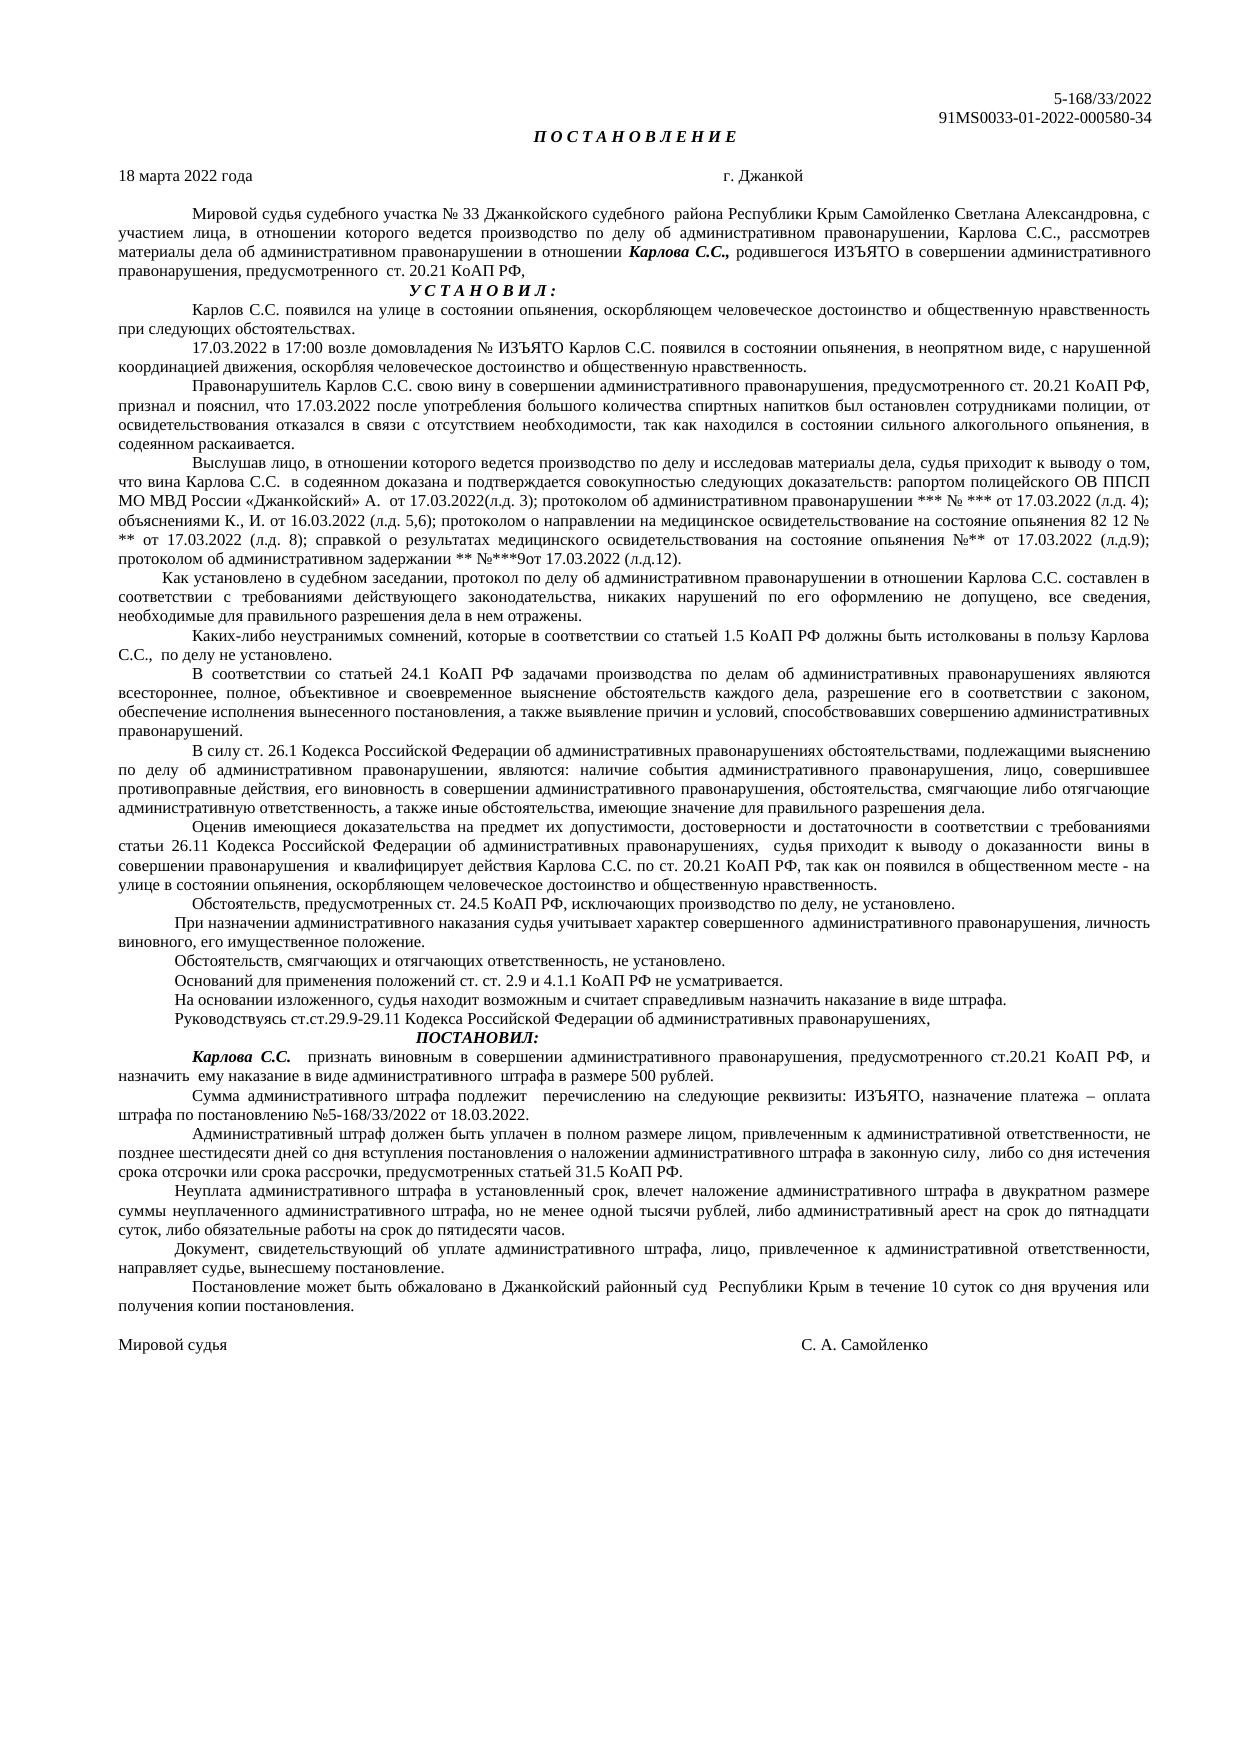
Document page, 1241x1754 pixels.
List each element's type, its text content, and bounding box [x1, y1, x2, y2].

text В соответствии со статьей 24.1 КоАП РФ задачами производства по делам об административных правонарушениях являются всестороннее, полное, объективное и своевременное выяснение обстоятельств каждого дела, разрешение его в соответствии с законом, обеспечение исполнения вынесенного постановления, а также выявление причин и условий, способствовавших совершению административных правонарушений. [118, 664, 1152, 740]
text При назначении административного наказания судья учитывает характер совершенного административного правонарушения, личность виновного, его имущественное положение. [118, 913, 1152, 951]
text Документ, свидетельствующий об уплате административного штрафа, лицо, привлеченное к административной ответственности, направляет судье, вынесшему постановление. [118, 1239, 1152, 1277]
text Обстоятельств, предусмотренных ст. 24.5 КоАП РФ, исключающих производство по делу, не установлено. [118, 894, 1152, 913]
text Правонарушитель Карлов С.С. свою вину в совершении административного правонарушения, предусмотренного ст. 20.21 КоАП РФ, признал и пояснил, что 17.03.2022 после употребления большого количества спиртных напитков был остановлен сотрудниками полиции, от освидетельствования отказался в связи с отсутствием необходимости, так как находился в состоянии сильного алкогольного опьянения, в содеянном раскаивается. [118, 376, 1152, 453]
text Мировой судья С. А. Самойленко [118, 1334, 1152, 1354]
text Оснований для применения положений ст. ст. 2.9 и 4.1.1 КоАП РФ не усматривается. [118, 970, 1152, 989]
text Неуплата административного штрафа в установленный срок, влечет наложение административного штрафа в двукратном размере суммы неуплаченного административного штрафа, но не менее одной тысячи рублей, либо административный арест на срок до пятнадцати суток, либо обязательные работы на срок до пятидесяти часов. [118, 1181, 1152, 1239]
text Мировой судья судебного участка № 33 Джанкойского судебного района Республики Крым Самойленко Светлана Александровна, с участием лица, в отношении которого ведется производство по делу об административном правонарушении, Карлова С.С., рассмотрев материалы дела об административном правонарушении в отношении Карлова С.С., родившегося ИЗЪЯТО в совершении административного правонарушения, предусмотренного ст. 20.21 КоАП РФ, [118, 204, 1152, 280]
text 18 марта 2022 года г. Джанкой [118, 165, 1152, 184]
text Сумма административного штрафа подлежит перечислению на следующие реквизиты: ИЗЪЯТО, назначение платежа – оплата штрафа по постановлению №5-168/33/2022 от 18.03.2022. [118, 1085, 1152, 1124]
text 17.03.2022 в 17:00 возле домовладения № ИЗЪЯТО Карлов С.С. появился в состоянии опьянения, в неопрятном виде, с нарушенной координацией движения, оскорбляя человеческое достоинство и общественную нравственность. [118, 338, 1152, 376]
text В силу ст. 26.1 Кодекса Российской Федерации об административных правонарушениях обстоятельствами, подлежащими выяснению по делу об административном правонарушении, являются: наличие события административного правонарушения, лицо, совершившее противоправные действия, его виновность в совершении административного правонарушения, обстоятельства, смягчающие либо отягчающие административную ответственность, а также иные обстоятельства, имеющие значение для правильного разрешения дела. [118, 740, 1152, 817]
text Каких-либо неустранимых сомнений, которые в соответствии со статьей 1.5 КоАП РФ должны быть истолкованы в пользу Карлова С.С., по делу не установлено. [118, 625, 1152, 664]
text 5-168/33/2022 [118, 89, 1152, 108]
text ПОСТАНОВИЛ: [118, 1028, 1152, 1047]
text У С Т А Н О В И Л : [118, 280, 1152, 299]
text П О С Т А Н О В Л Е Н И Е [118, 127, 1152, 146]
text Карлов С.С. появился на улице в состоянии опьянения, оскорбляющем человеческое достоинство и общественную нравственность при следующих обстоятельствах. [118, 299, 1152, 338]
text Постановление может быть обжаловано в Джанкойский районный суд Республики Крым в течение 10 суток со дня вручения или получения копии постановления. [118, 1277, 1152, 1315]
text 91MS0033-01-2022-000580-34 [118, 108, 1152, 127]
text Оценив имеющиеся доказательства на предмет их допустимости, достоверности и достаточности в соответствии с требованиями статьи 26.11 Кодекса Российской Федерации об административных правонарушениях, судья приходит к выводу о доказанности вины в совершении правонарушения и квалифицирует действия Карлова С.С. по ст. 20.21 КоАП РФ, так как он появился в общественном месте - на улице в состоянии опьянения, оскорбляющем человеческое достоинство и общественную нравственность. [118, 817, 1152, 894]
text Выслушав лицо, в отношении которого ведется производство по делу и исследовав материалы дела, судья приходит к выводу о том, что вина Карлова С.С. в содеянном доказана и подтверждается совокупностью следующих доказательств: рапортом полицейского ОВ ППСП МО МВД России «Джанкойский» А. от 17.03.2022(л.д. 3); протоколом об административном правонарушении *** № *** от 17.03.2022 (л.д. 4); объяснениями К., И. от 16.03.2022 (л.д. 5,6); протоколом о направлении на медицинское освидетельствование на состояние опьянения 82 12 № ** от 17.03.2022 (л.д. 8); справкой о результатах медицинского освидетельствования на состояние опьянения №** от 17.03.2022 (л.д.9); протоколом об административном задержании ** №***9от 17.03.2022 (л.д.12). [118, 453, 1152, 568]
text Административный штраф должен быть уплачен в полном размере лицом, привлеченным к административной ответственности, не позднее шестидесяти дней со дня вступления постановления о наложении административного штрафа в законную силу, либо со дня истечения срока отсрочки или срока рассрочки, предусмотренных статьей 31.5 КоАП РФ. [118, 1124, 1152, 1181]
text На основании изложенного, судья находит возможным и считает справедливым назначить наказание в виде штрафа. [118, 989, 1152, 1009]
text Обстоятельств, смягчающих и отягчающих ответственность, не установлено. [118, 951, 1152, 970]
text Как установлено в судебном заседании, протокол по делу об административном правонарушении в отношении Карлова С.С. составлен в соответствии с требованиями действующего законодательства, никаких нарушений по его оформлению не допущено, все сведения, необходимые для правильного разрешения дела в нем отражены. [118, 568, 1152, 625]
text Руководствуясь ст.ст.29.9-29.11 Кодекса Российской Федерации об административных правонарушениях, [118, 1009, 1152, 1028]
text Карлова С.С. признать виновным в совершении административного правонарушения, предусмотренного ст.20.21 КоАП РФ, и назначить ему наказание в виде административного штрафа в размере 500 рублей. [118, 1047, 1152, 1085]
